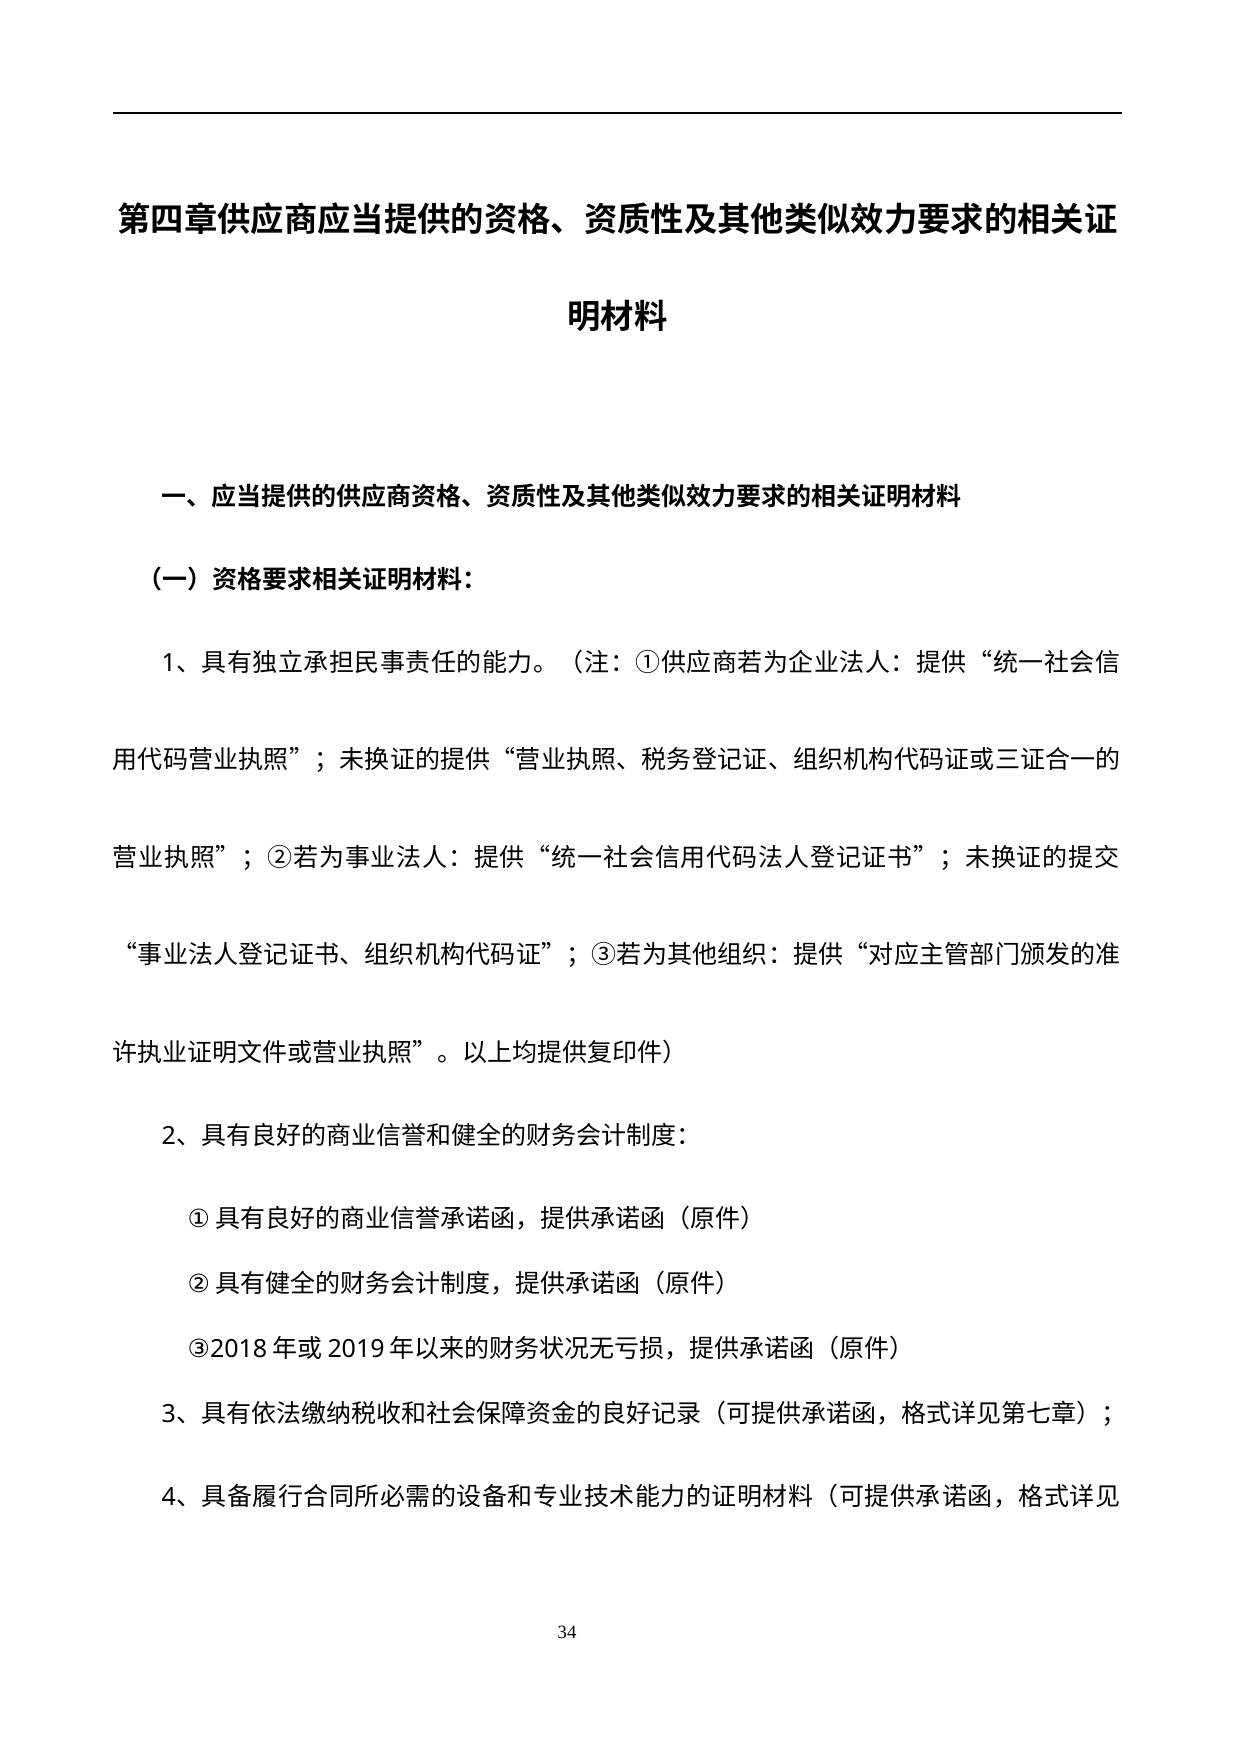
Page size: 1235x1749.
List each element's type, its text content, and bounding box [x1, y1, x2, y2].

text ③2018年或2019年以来的财务状况无亏损，提供承诺函（原件） [112, 1314, 1122, 1379]
text 2、具有良好的商业信誉和健全的财务会计制度： [112, 1101, 1122, 1166]
text ②具有健全的财务会计制度，提供承诺函（原件） [112, 1249, 1122, 1314]
text 1、具有独立承担民事责任的能力。（注：①供应商若为企业法人：提供“统一社会信用代码营业执照”；未换证的提供“营业执照、税务登记证、组织机构代码证或三证合一的营业执照”；②若为事业法人：提供“统一社会信用代码法人登记证书”；未换证的提交“事业法人登记证书、组织机构代码证”；③若为其他组织：提供“对应主管部门颁发的准许执业证明文件或营业执照”。以上均提供复印件） [112, 628, 1122, 1083]
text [112, 1462, 1122, 1527]
text 3、具有依法缴纳税收和社会保障资金的良好记录（可提供承诺函，格式详见第七章）； [112, 1379, 1122, 1444]
title 第四章供应商应当提供的资格、资质性及其他类似效力要求的相关证明材料 [112, 184, 1122, 347]
text （一）资格要求相关证明材料： [112, 545, 1122, 610]
text 一、应当提供的供应商资格、资质性及其他类似效力要求的相关证明材料 [112, 462, 1122, 527]
text ①具有良好的商业信誉承诺函，提供承诺函（原件） [112, 1184, 1122, 1249]
